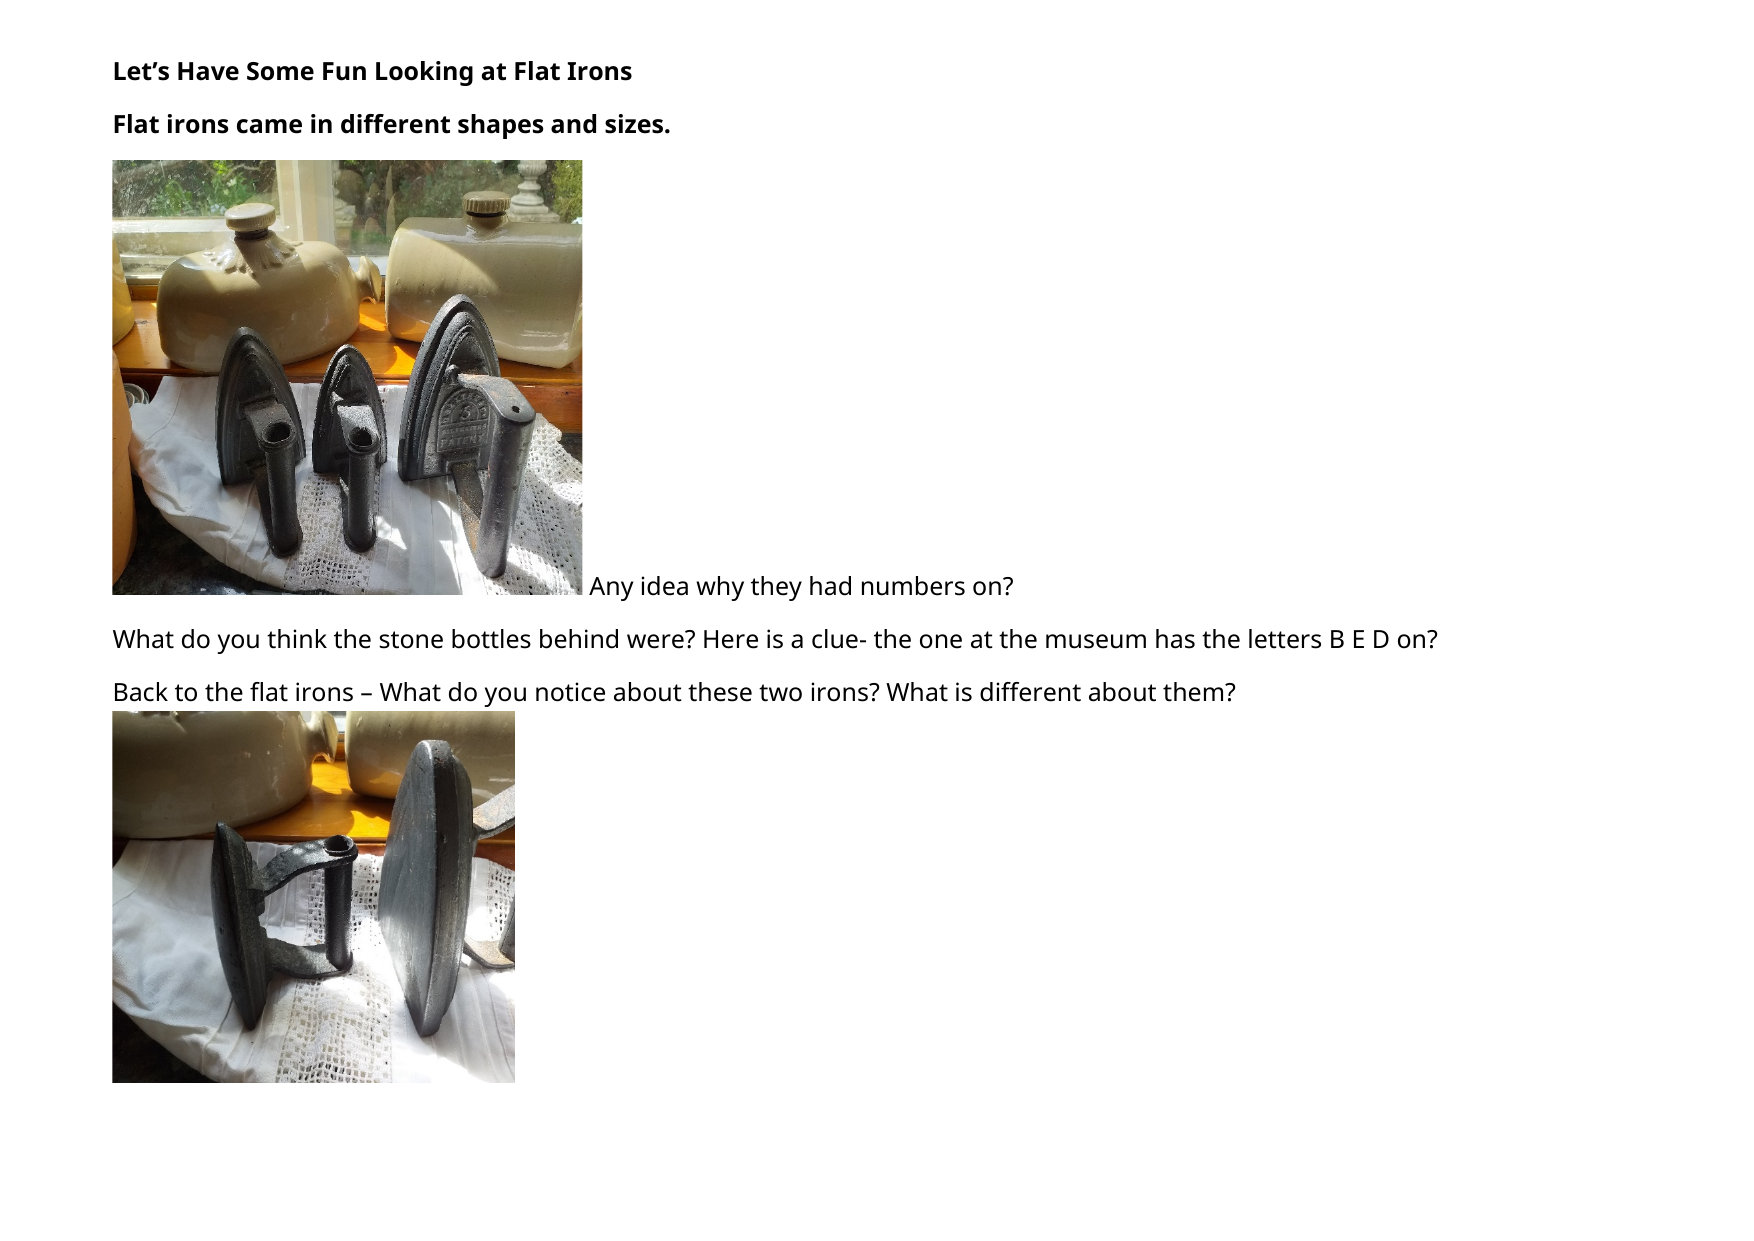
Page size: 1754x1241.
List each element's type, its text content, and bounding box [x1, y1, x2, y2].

text What do you think the stone bottles behind were? Here is a clue- the one at the museum has the letters B E D on? [112, 622, 1604, 656]
text Back to the flat irons – What do you notice about these two irons? What is different about them? [112, 675, 1604, 1083]
text Flat irons came in different shapes and sizes. [112, 107, 1604, 141]
picture [112, 160, 583, 595]
picture [112, 711, 515, 1083]
text Let’s Have Some Fun Looking at Flat Irons [112, 53, 1604, 87]
